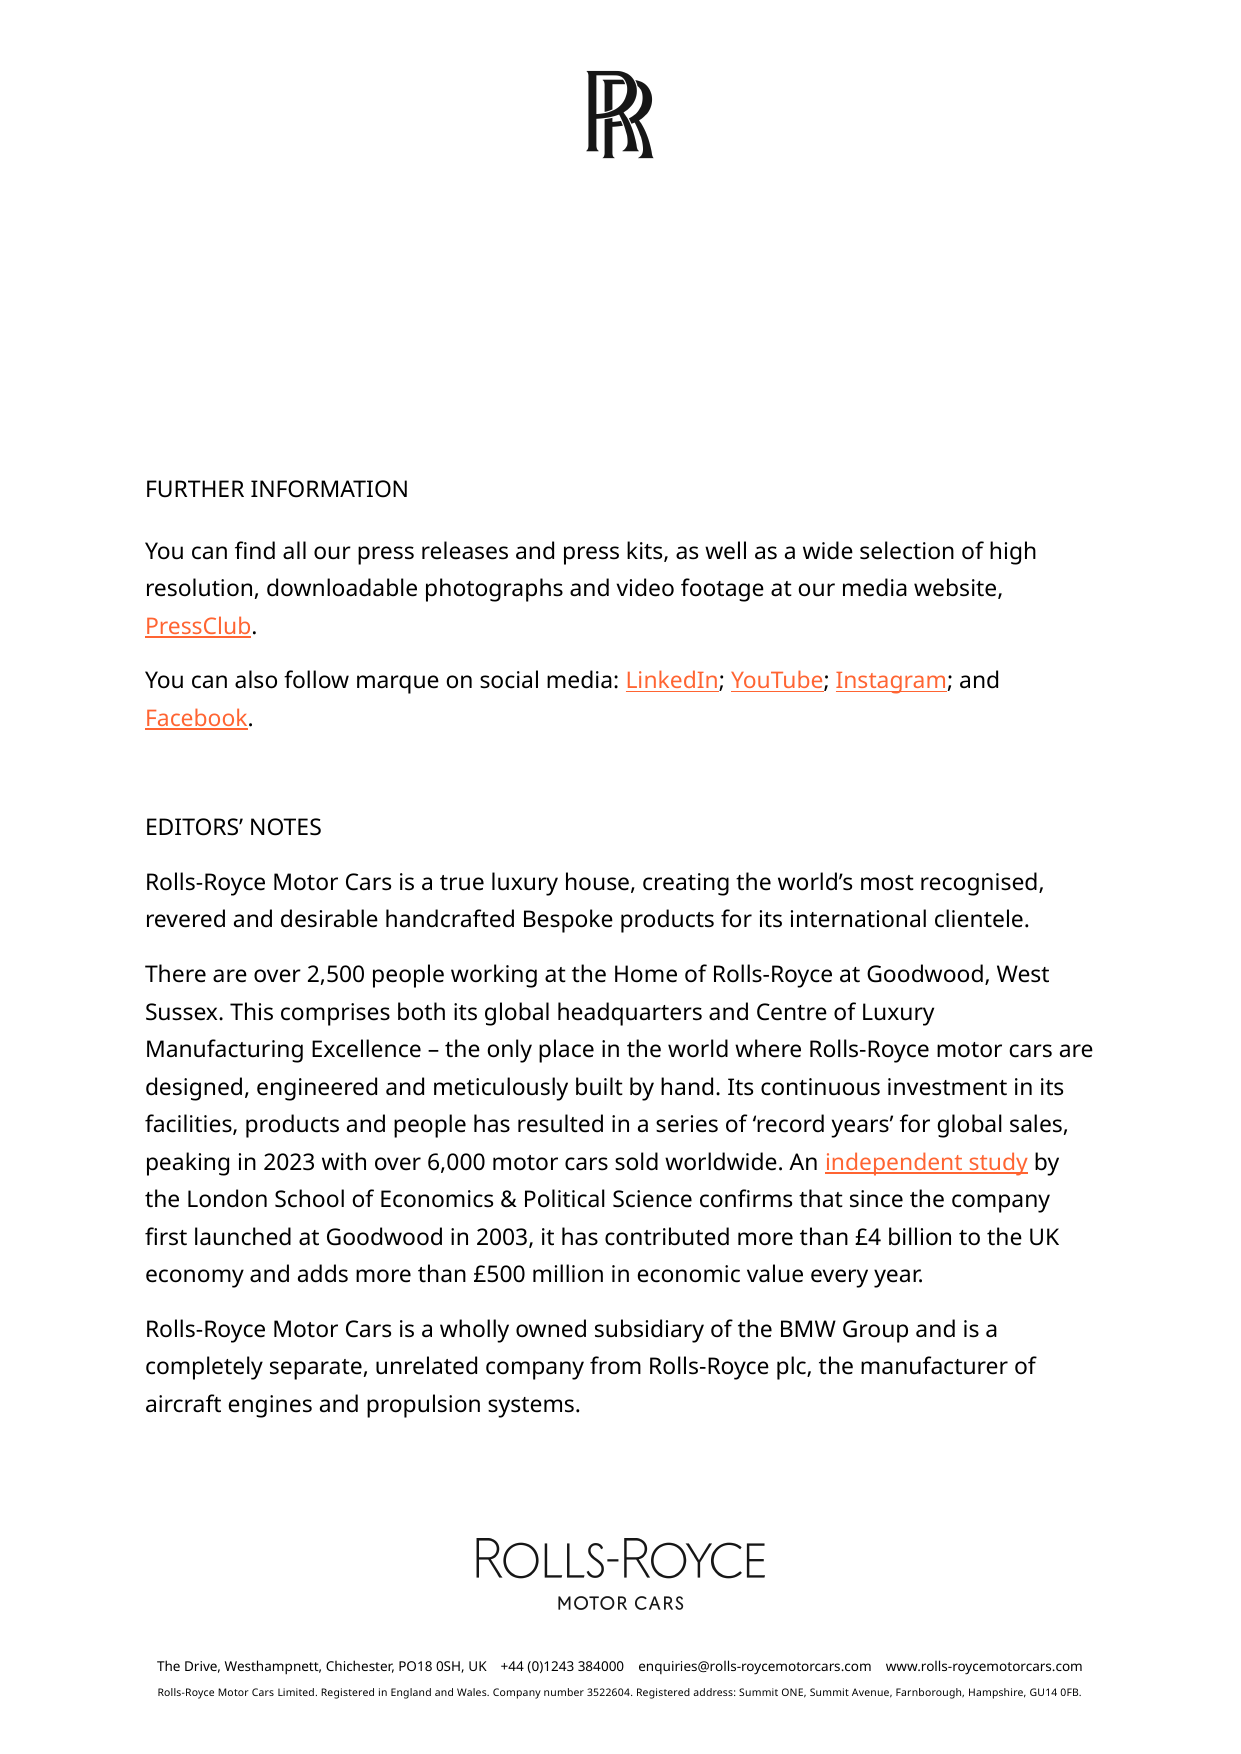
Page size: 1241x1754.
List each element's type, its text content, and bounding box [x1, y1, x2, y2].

text EDITORS’ NOTES [145, 806, 1096, 843]
picture [586, 70, 654, 159]
picture [475, 1538, 766, 1611]
text There are over 2,500 people working at the Home of Rolls-Royce at Goodwood, West Sussex. This comprises both its global headquarters and Centre of Luxury Manufacturing Excellence – the only place in the world where Rolls-Royce motor cars are designed, engineered and meticulously built by hand. Its continuous investment in its facilities, products and people has resulted in a series of ‘record years’ for global sales, peaking in 2023 with over 6,000 motor cars sold worldwide. An independent study by the London School of Economics & Political Science confirms that since the company first launched at Goodwood in 2003, it has contributed more than £4 billion to the UK economy and adds more than £500 million in economic value every year. [145, 952, 1096, 1290]
text Rolls-Royce Motor Cars is a true luxury house, creating the world’s most recognised, revered and desirable handcrafted Bespoke products for its international clientele. [145, 860, 1096, 935]
text Rolls-Royce Motor Cars is a wholly owned subsidiary of the BMW Group and is a completely separate, unrelated company from Rolls-Royce plc, the manufacturer of aircraft engines and propulsion systems. [145, 1307, 1096, 1420]
text You can find all our press releases and press kits, as well as a wide selection of high resolution, downloadable photographs and video footage at our media website, PressClub. [145, 529, 1096, 642]
list FURTHER INFORMATION [145, 468, 1096, 505]
text You can also follow marque on social media: LinkedIn; YouTube; Instagram; and Facebook. [145, 659, 1096, 734]
